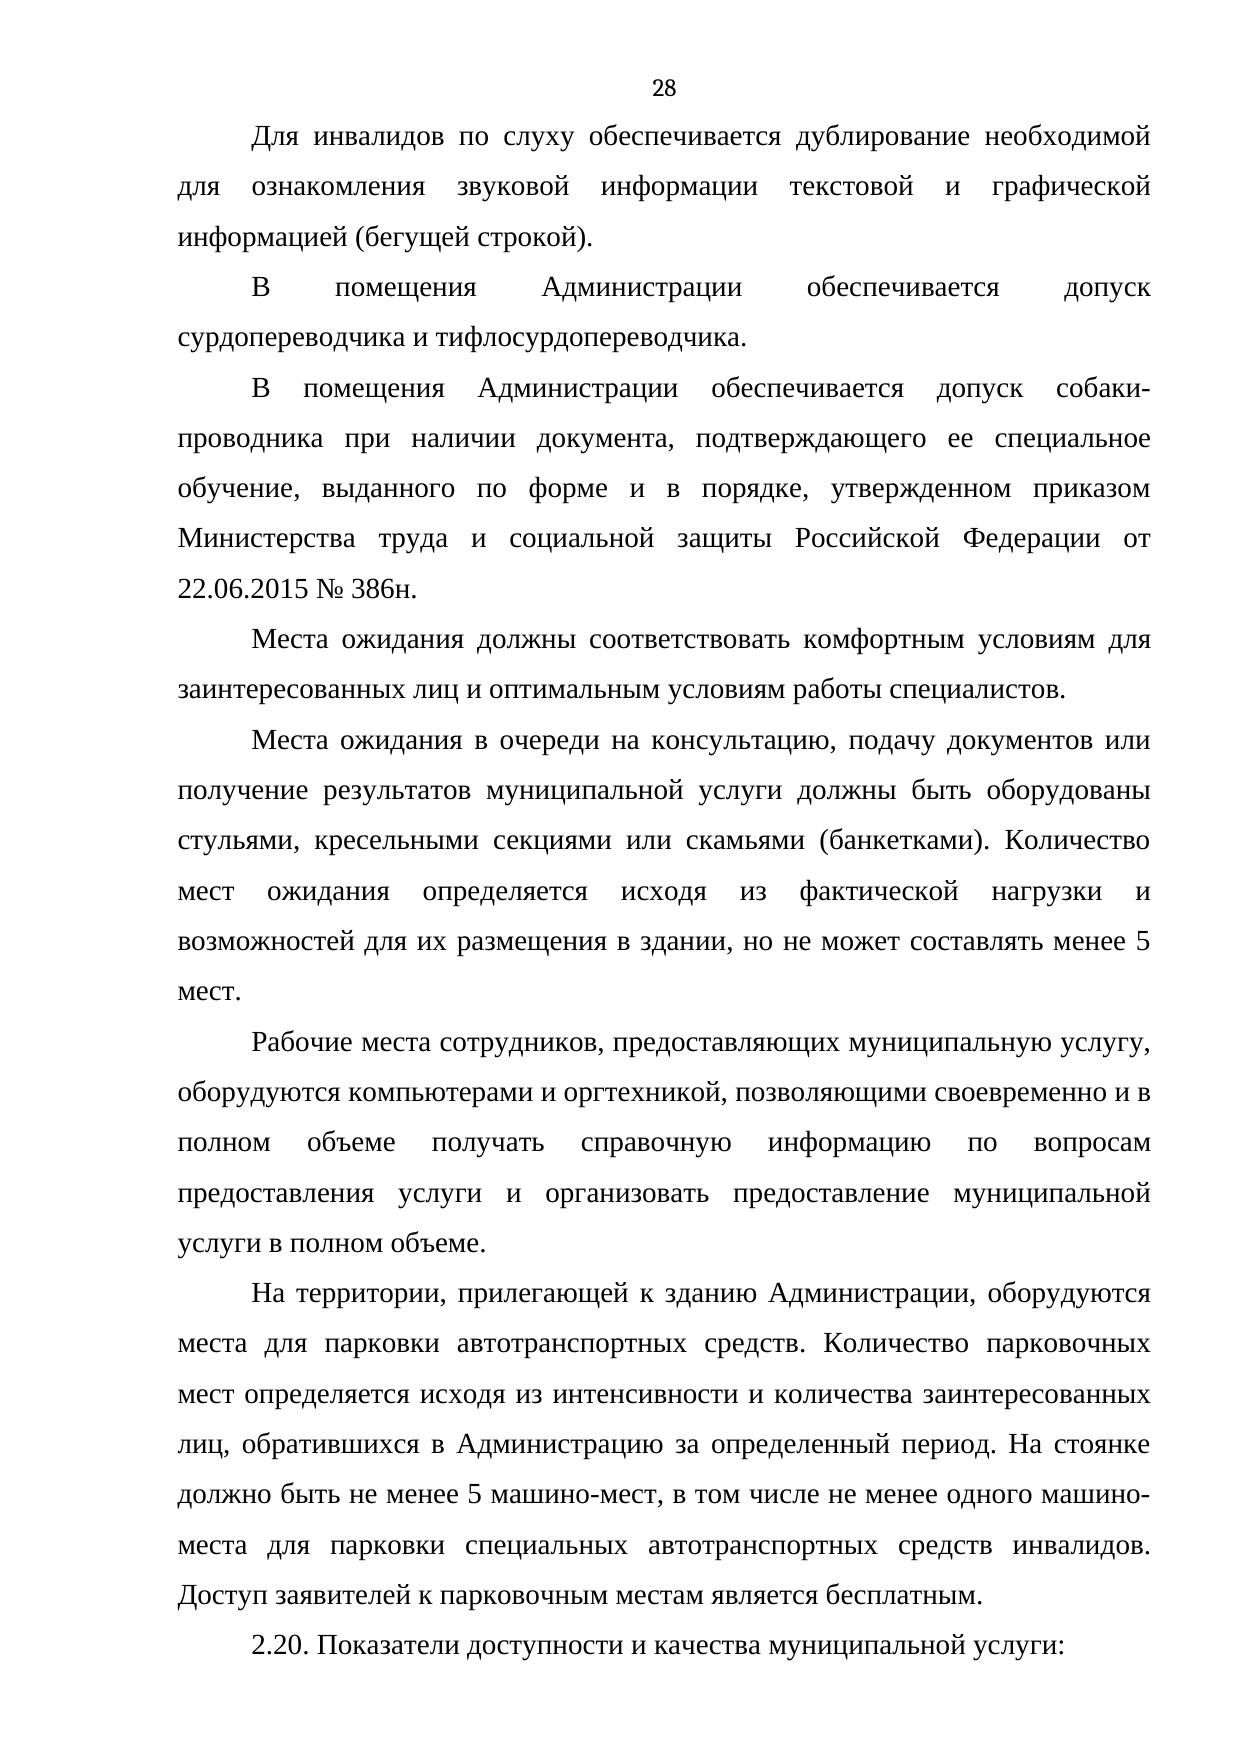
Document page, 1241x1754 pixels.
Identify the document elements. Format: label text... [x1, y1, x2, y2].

text Места ожидания должны соответствовать комфортным условиям для заинтересованных лиц и оптимальным условиям работы специалистов. [177, 621, 1152, 705]
text На территории, прилегающей к зданию Администрации, оборудуются места для парковки автотранспортных средств. Количество парковочных мест определяется исходя из интенсивности и количества заинтересованных лиц, обратившихся в Администрацию за определенный период. На стоянке должно быть не менее 5 машино-мест, в том числе не менее одного машино-места для парковки специальных автотранспортных средств инвалидов. Доступ заявителей к парковочным местам является бесплатным. [177, 1275, 1152, 1611]
text Рабочие места сотрудников, предоставляющих муниципальную услугу, оборудуются компьютерами и оргтехникой, позволяющими своевременно и в полном объеме получать справочную информацию по вопросам предоставления услуги и организовать предоставление муниципальной услуги в полном объеме. [177, 1024, 1152, 1258]
text В помещения Администрации обеспечивается допуск сурдопереводчика и тифлосурдопереводчика. [177, 269, 1152, 353]
text В помещения Администрации обеспечивается допуск собаки-проводника при наличии документа, подтверждающего ее специальное обучение, выданного по форме и в порядке, утвержденном приказом Министерства труда и социальной защиты Российской Федерации от 22.06.2015 № 386н. [177, 370, 1152, 604]
text Для инвалидов по слуху обеспечивается дублирование необходимой для ознакомления звуковой информации текстовой и графической информацией (бегущей строкой). [177, 118, 1152, 252]
text Места ожидания в очереди на консультацию, подачу документов или получение результатов муниципальной услуги должны быть оборудованы стульями, кресельными секциями или скамьями (банкетками). Количество мест ожидания определяется исходя из фактической нагрузки и возможностей для их размещения в здании, но не может составлять менее 5 мест. [177, 722, 1152, 1007]
text 2.20. Показатели доступности и качества муниципальной услуги: [177, 1627, 1152, 1661]
